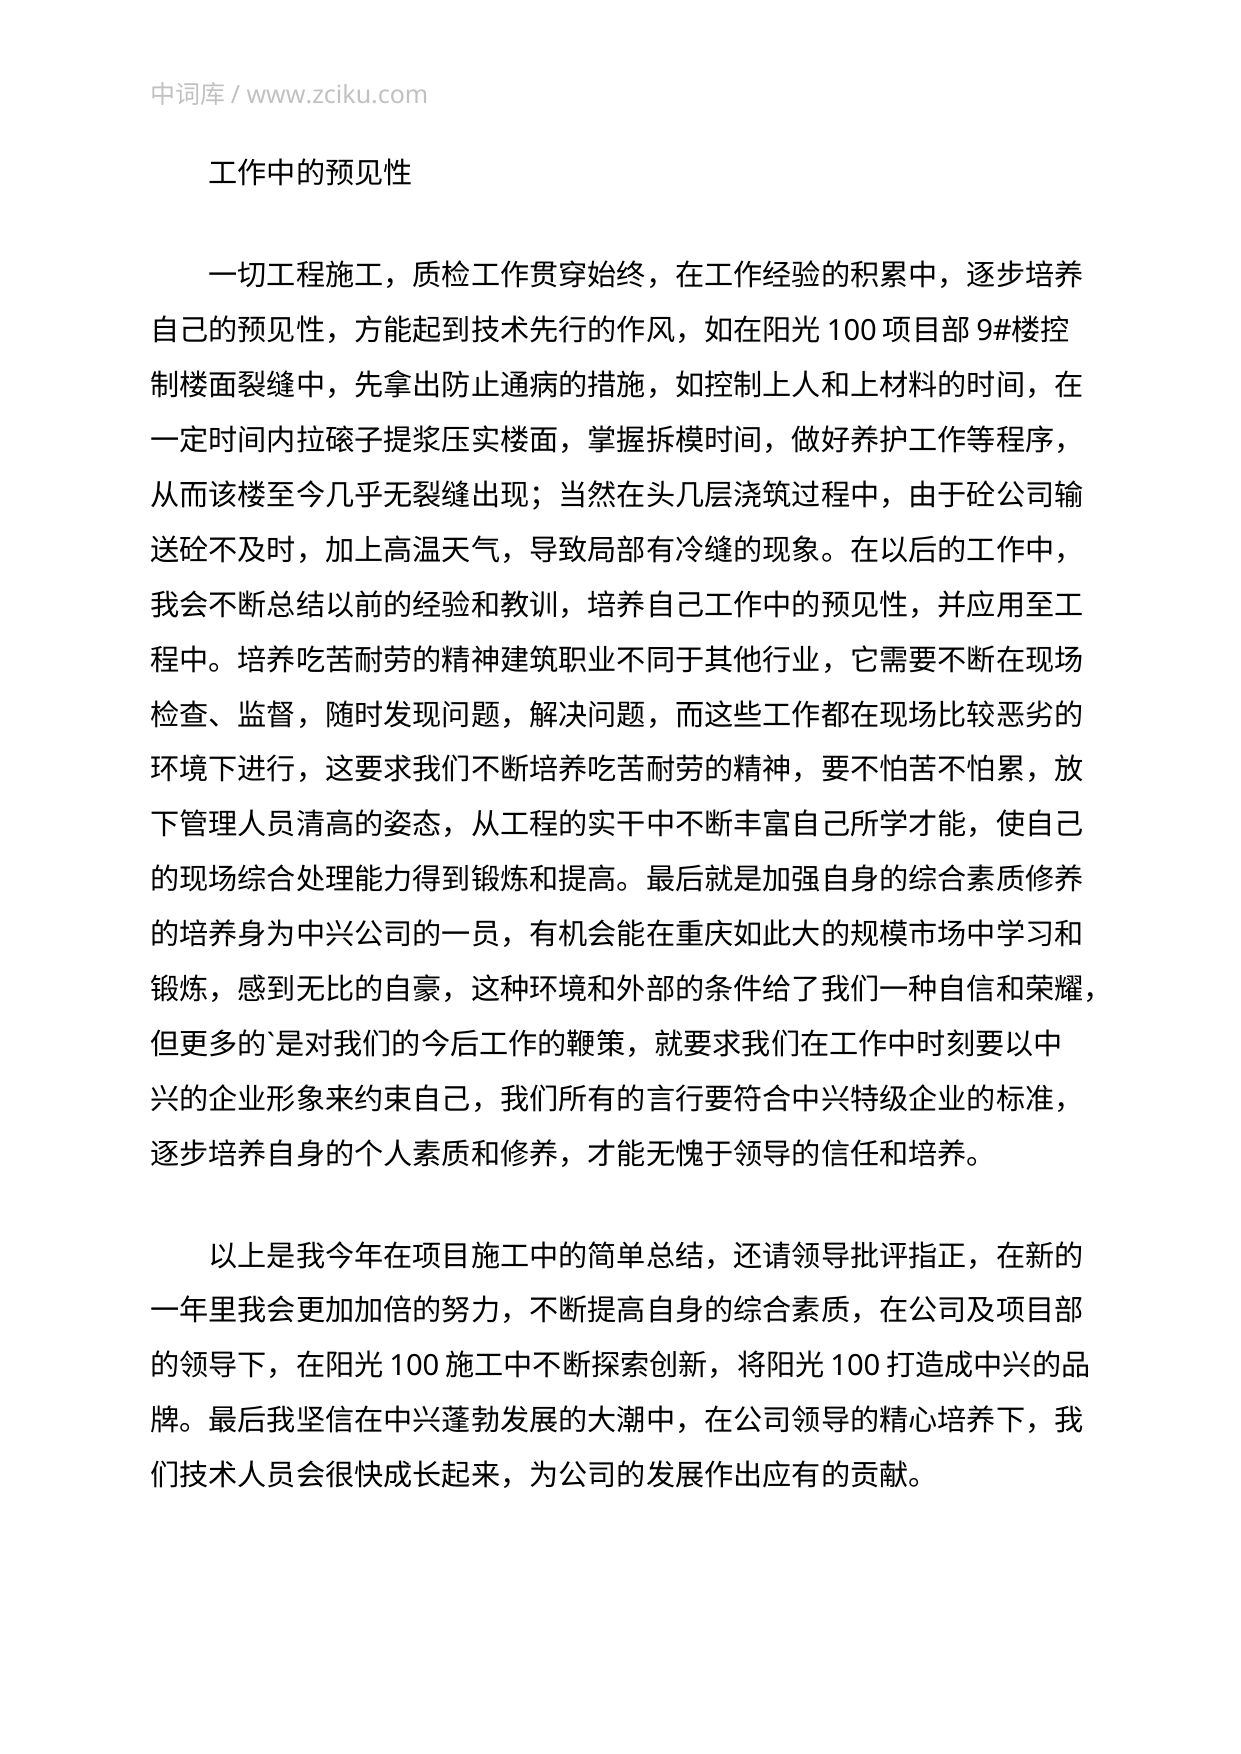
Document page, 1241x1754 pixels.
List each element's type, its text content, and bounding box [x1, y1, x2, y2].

text 以上是我今年在项目施工中的简单总结，还请领导批评指正，在新的一年里我会更加加倍的努力，不断提高自身的综合素质，在公司及项目部的领导下，在阳光100施工中不断探索创新，将阳光100打造成中兴的品牌。最后我坚信在中兴蓬勃发展的大潮中，在公司领导的精心培养下，我们技术人员会很快成长起来，为公司的发展作出应有的贡献。 [150, 1232, 1090, 1494]
text 工作中的预见性 [150, 150, 1090, 192]
text 一切工程施工，质检工作贯穿始终，在工作经验的积累中，逐步培养自己的预见性，方能起到技术先行的作风，如在阳光100项目部9#楼控制楼面裂缝中，先拿出防止通病的措施，如控制上人和上材料的时间，在一定时间内拉磙子提浆压实楼面，掌握拆模时间，做好养护工作等程序，从而该楼至今几乎无裂缝出现；当然在头几层浇筑过程中，由于砼公司输送砼不及时，加上高温天气，导致局部有冷缝的现象。在以后的工作中，我会不断总结以前的经验和教训，培养自己工作中的预见性，并应用至工程中。培养吃苦耐劳的精神建筑职业不同于其他行业，它需要不断在现场检查、监督，随时发现问题，解决问题，而这些工作都在现场比较恶劣的环境下进行，这要求我们不断培养吃苦耐劳的精神，要不怕苦不怕累，放下管理人员清高的姿态，从工程的实干中不断丰富自己所学才能，使自己的现场综合处理能力得到锻炼和提高。最后就是加强自身的综合素质修养的培养身为中兴公司的一员，有机会能在重庆如此大的规模市场中学习和锻炼，感到无比的自豪，这种环境和外部的条件给了我们一种自信和荣耀，但更多的`是对我们的今后工作的鞭策，就要求我们在工作中时刻要以中兴的企业形象来约束自己，我们所有的言行要符合中兴特级企业的标准，逐步培养自身的个人素质和修养，才能无愧于领导的信任和培养。 [150, 252, 1090, 1173]
